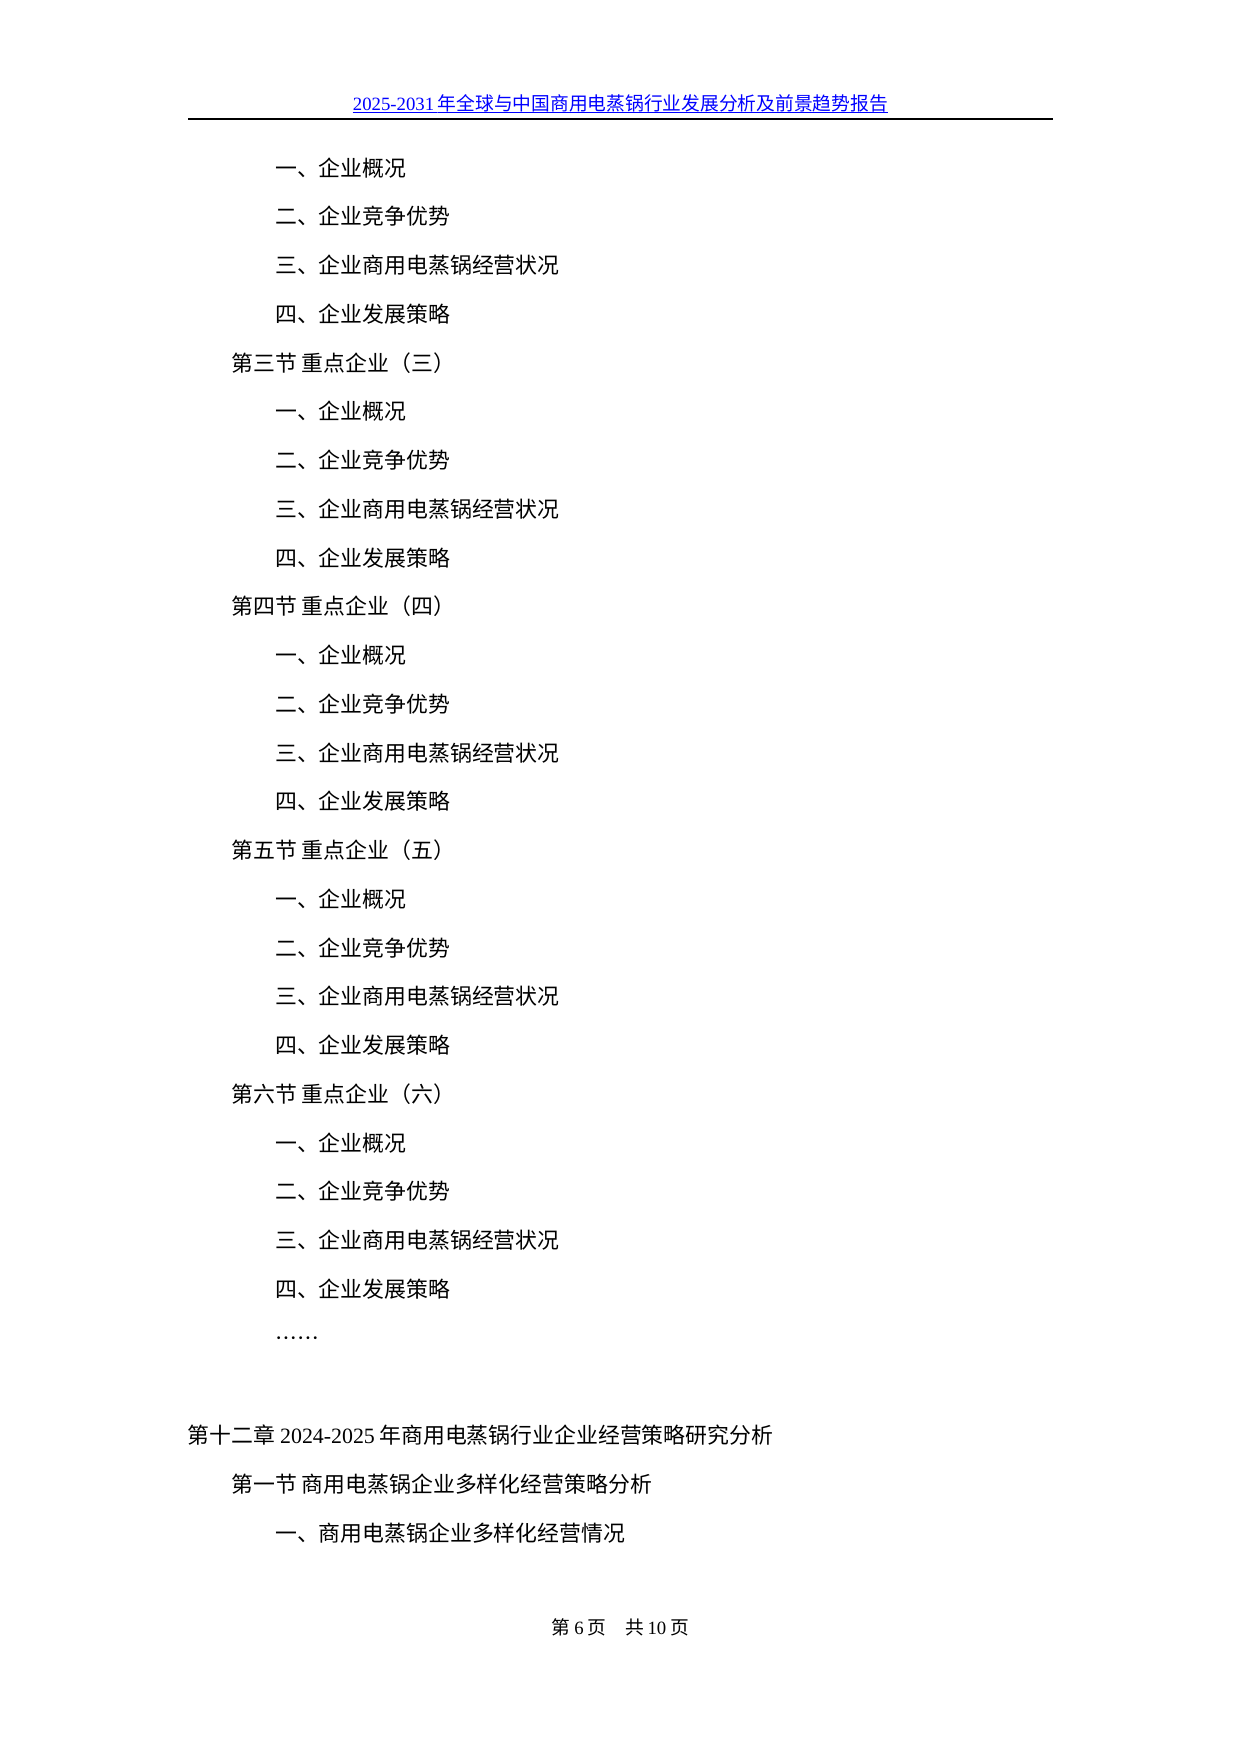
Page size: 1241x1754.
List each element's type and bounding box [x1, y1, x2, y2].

text [187, 150, 1053, 1548]
